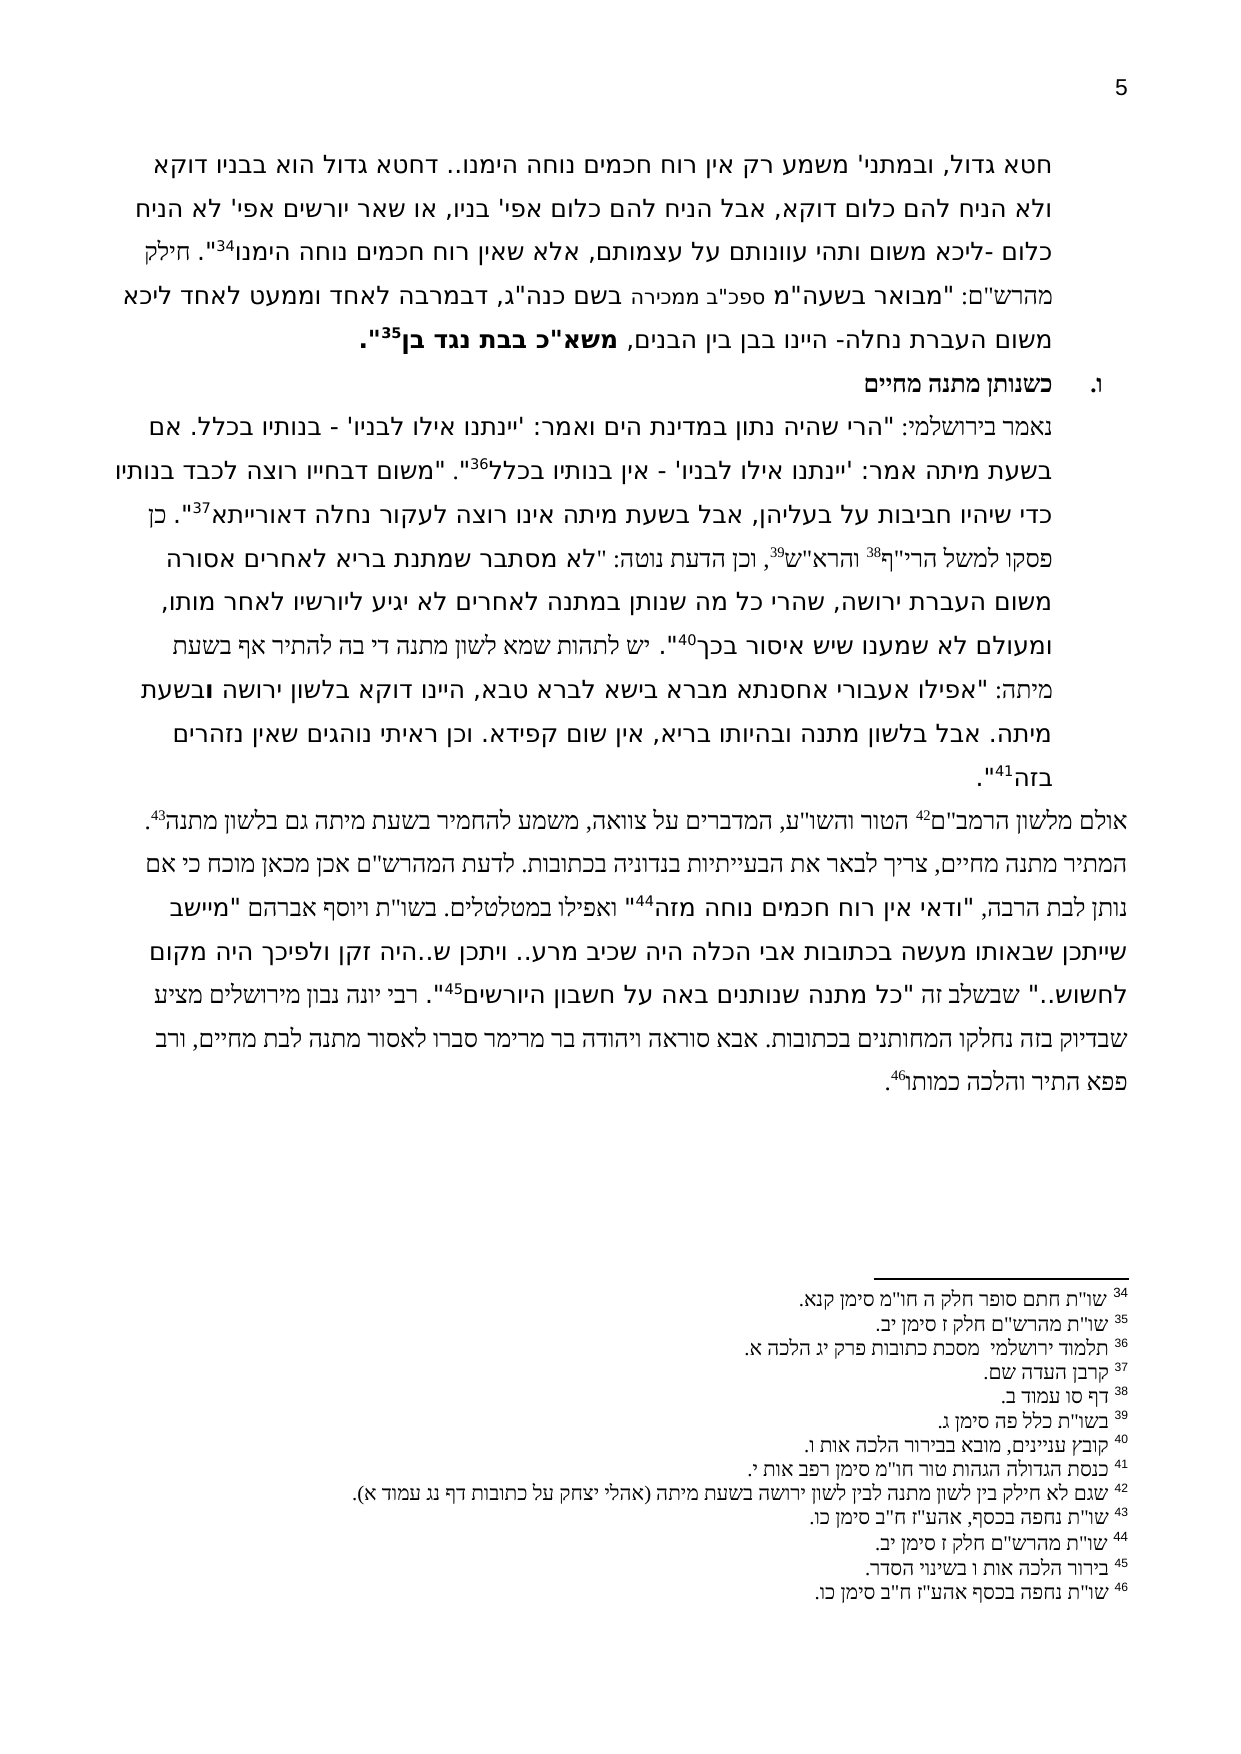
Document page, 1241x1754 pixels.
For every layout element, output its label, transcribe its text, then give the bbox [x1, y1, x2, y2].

text המתיר מתנה מחיים, צריך לבאר את הבעייתיות בנדוניה בכתובות. לדעת המהרש"ם אכן מכאן מוכח כי אם נותן לבת הרבה, "ודאי אין רוח חכמים נוחה מזה" ואפילו במטלטלים. בשו"ת ויוסף אברהם "מיישב שייתכן שבאותו מעשה בכתובות אבי הכלה היה שכיב מרע.. ויתכן ש..היה זקן ולפיכך היה מקום לחשוש.." שבשלב זה "כל מתנה שנותנים באה על חשבון היורשים". רבי יונה נבון מירושלים מציע שבדיוק בזה נחלקו המחותנים בכתובות. אבא סוראה ויהודה בר מרימר סברו לאסור מתנה לבת מחיים, ורב פפא התיר והלכה כמותו. [112, 849, 1128, 1096]
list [112, 150, 1053, 354]
list כשנותן מתנה מחיים [112, 369, 1090, 398]
list נאמר בירושלמי: "הרי שהיה נתון במדינת הים ואמר: 'יינתנו אילו לבניו' - בנותיו בכלל. אם בשעת מיתה אמר: 'יינתנו אילו לבניו' - אין בנותיו בכלל". "משום דבחייו רוצה לכבד בנותיו כדי שיהיו חביבות על בעליהן, אבל בשעת מיתה אינו רוצה לעקור נחלה דאורייתא". כן פסקו למשל הרי"ף והרא"ש, וכן הדעת נוטה: "לא מסתבר שמתנת בריא לאחרים אסורה משום העברת ירושה, שהרי כל מה שנותן במתנה לאחרים לא יגיע ליורשיו לאחר מותו, ומעולם לא שמענו שיש איסור בכך". יש לתהות שמא לשון מתנה די בה להתיר אף בשעת מיתה: "אפילו אעבורי אחסנתא מברא בישא לברא טבא, היינו דוקא בלשון ירושה ובשעת מיתה. אבל בלשון מתנה ובהיותו בריא, אין שום קפידא. וכן ראיתי נוהגים שאין נזהרים בזה". [112, 412, 1053, 792]
text אולם מלשון הרמב"ם הטור והשו"ע, המדברים על צוואה, משמע להחמיר בשעת מיתה גם בלשון מתנה. [112, 806, 1128, 835]
